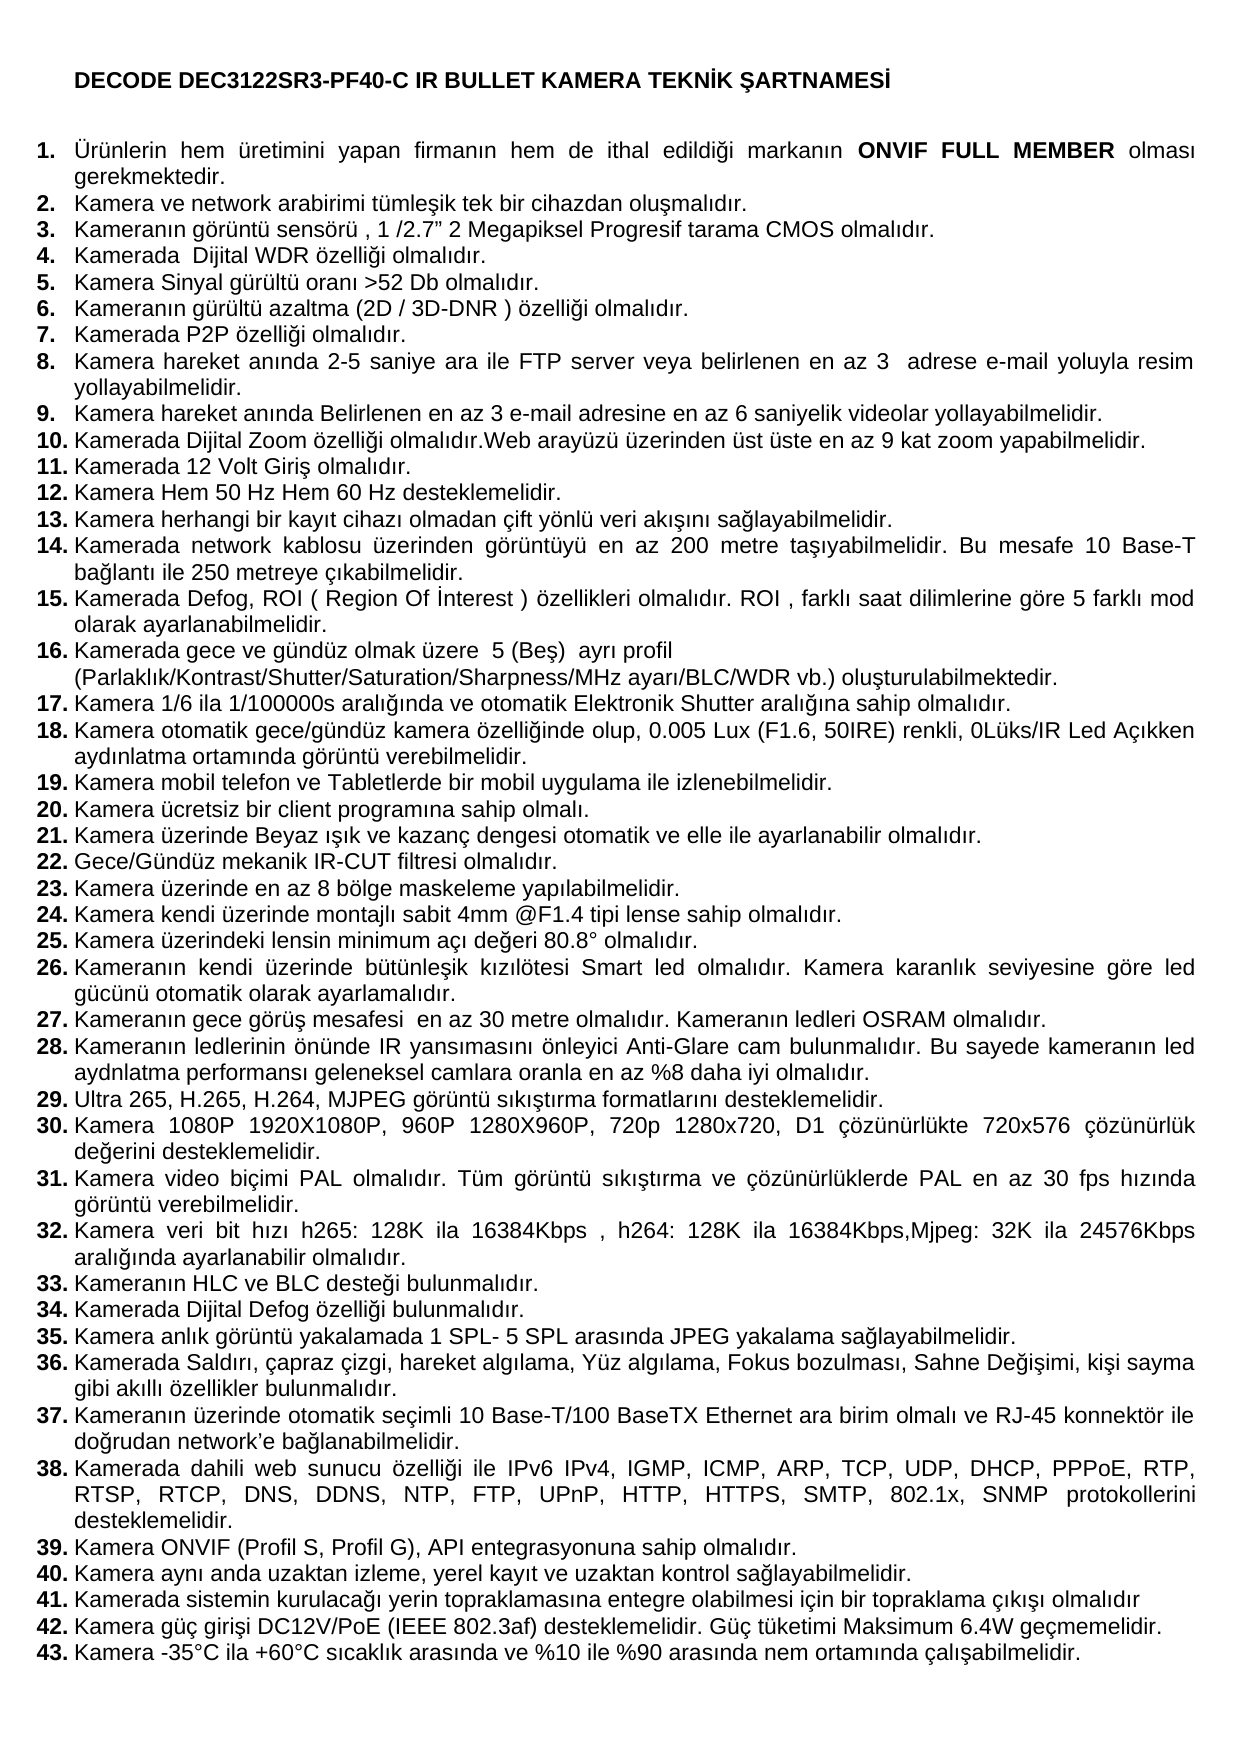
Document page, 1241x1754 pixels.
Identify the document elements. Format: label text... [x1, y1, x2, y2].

list Kamerada Dijital Zoom özelliği olmalıdır.Web arayüzü üzerinden üst üste en az 9 kat zoom yapabilmelidir. [36, 427, 1196, 453]
list DECODE DEC3122SR3-PF40-C IR BULLET KAMERA TEKNİK ŞARTNAMESİ [74, 67, 1196, 94]
list Kamerada Dijital WDR özelliği olmalıdır. [36, 242, 1196, 268]
list Kameranın gürültü azaltma (2D / 3D-DNR ) özelliği olmalıdır. [36, 295, 1196, 321]
list Kamerada Defog, ROI ( Region Of İnterest ) özellikleri olmalıdır. ROI , farklı saat dilimlerine göre 5 farklı mod olarak ayarlanabilmelidir. [36, 585, 1196, 637]
list Kameranın gece görüş mesafesi en az 30 metre olmalıdır. Kameranın ledleri OSRAM olmalıdır. [36, 1006, 1196, 1033]
list Kameranın HLC ve BLC desteği bulunmalıdır. [36, 1270, 1196, 1296]
list Kamera mobil telefon ve Tabletlerde bir mobil uygulama ile izlenebilmelidir. [36, 769, 1196, 796]
list Gece/Gündüz mekanik IR-CUT filtresi olmalıdır. [36, 848, 1196, 875]
list Kamera üzerinde en az 8 bölge maskeleme yapılabilmelidir. [36, 875, 1196, 901]
list Kamerada Dijital Defog özelliği bulunmalıdır. [36, 1296, 1196, 1323]
list Kamerada Saldırı, çapraz çizgi, hareket algılama, Yüz algılama, Fokus bozulması, Sahne Değişimi, kişi sayma gibi akıllı özellikler bulunmalıdır. [36, 1349, 1196, 1402]
list Kameranın üzerinde otomatik seçimli 10 Base-T/100 BaseTX Ethernet ara birim olmalı ve RJ-45 konnektör ile doğrudan network’e bağlanabilmelidir. [36, 1402, 1196, 1454]
list Kamera ücretsiz bir client programına sahip olmalı. [36, 796, 1196, 822]
list Kamera anlık görüntü yakalamada 1 SPL- 5 SPL arasında JPEG yakalama sağlayabilmelidir. [36, 1323, 1196, 1349]
list Kamerada gece ve gündüz olmak üzere 5 (Beş) ayrı profil (Parlaklık/Kontrast/Shutter/Saturation/Sharpness/MHz ayarı/BLC/WDR vb.) oluşturulabilmektedir. [36, 637, 1196, 690]
list Kameranın görüntü sensörü , 1 /2.7” 2 Megapiksel Progresif tarama CMOS olmalıdır. [36, 216, 1196, 242]
list Kamera kendi üzerinde montajlı sabit 4mm @F1.4 tipi lense sahip olmalıdır. [36, 901, 1196, 927]
list Kamera Sinyal gürültü oranı >52 Db olmalıdır. [36, 268, 1196, 295]
list Kamera ve network arabirimi tümleşik tek bir cihazdan oluşmalıdır. [36, 189, 1196, 216]
list Kamerada dahili web sunucu özelliği ile IPv6 IPv4, IGMP, ICMP, ARP, TCP, UDP, DHCP, PPPoE, RTP, RTSP, RTCP, DNS, DDNS, NTP, FTP, UPnP, HTTP, HTTPS, SMTP, 802.1x, SNMP protokollerini desteklemelidir. [36, 1454, 1196, 1533]
list Kamera video biçimi PAL olmalıdır. Tüm görüntü sıkıştırma ve çözünürlüklerde PAL en az 30 fps hızında görüntü verebilmelidir. [36, 1164, 1196, 1217]
list Kamerada P2P özelliği olmalıdır. [36, 321, 1196, 348]
list Kamera üzerindeki lensin minimum açı değeri 80.8° olmalıdır. [36, 927, 1196, 954]
list Kamera güç girişi DC12V/PoE (IEEE 802.3af) desteklemelidir. Güç tüketimi Maksimum 6.4W geçmemelidir. [36, 1613, 1196, 1639]
list Ürünlerin hem üretimini yapan firmanın hem de ithal edildiği markanın ONVIF FULL MEMBER olması gerekmektedir. [36, 137, 1196, 189]
list Kamera aynı anda uzaktan izleme, yerel kayıt ve uzaktan kontrol sağlayabilmelidir. [36, 1560, 1196, 1586]
list Kamera 1/6 ila 1/100000s aralığında ve otomatik Elektronik Shutter aralığına sahip olmalıdır. [36, 690, 1196, 717]
list Kamera herhangi bir kayıt cihazı olmadan çift yönlü veri akışını sağlayabilmelidir. [36, 506, 1196, 532]
list Kamerada sistemin kurulacağı yerin topraklamasına entegre olabilmesi için bir topraklama çıkışı olmalıdır [36, 1586, 1196, 1613]
list Kamera -35°C ila +60°C sıcaklık arasında ve %10 ile %90 arasında nem ortamında çalışabilmelidir. [36, 1639, 1196, 1665]
list Kamera 1080P 1920X1080P, 960P 1280X960P, 720p 1280x720, D1 çözünürlükte 720x576 çözünürlük değerini desteklemelidir. [36, 1112, 1196, 1164]
list Kameranın ledlerinin önünde IR yansımasını önleyici Anti-Glare cam bulunmalıdır. Bu sayede kameranın led aydnlatma performansı geleneksel camlara oranla en az %8 daha iyi olmalıdır. [36, 1033, 1196, 1086]
list Kamera üzerinde Beyaz ışık ve kazanç dengesi otomatik ve elle ile ayarlanabilir olmalıdır. [36, 822, 1196, 848]
list Kamera hareket anında 2-5 saniye ara ile FTP server veya belirlenen en az 3 adrese e-mail yoluyla resim yollayabilmelidir. [36, 348, 1196, 400]
list Ultra 265, H.265, H.264, MJPEG görüntü sıkıştırma formatlarını desteklemelidir. [36, 1086, 1196, 1112]
list Kamera otomatik gece/gündüz kamera özelliğinde olup, 0.005 Lux (F1.6, 50IRE) renkli, 0Lüks/IR Led Açıkken aydınlatma ortamında görüntü verebilmelidir. [36, 717, 1196, 769]
list Kamera veri bit hızı h265: 128K ila 16384Kbps , h264: 128K ila 16384Kbps,Mjpeg: 32K ila 24576Kbps aralığında ayarlanabilir olmalıdır. [36, 1217, 1196, 1270]
list Kamera Hem 50 Hz Hem 60 Hz desteklemelidir. [36, 479, 1196, 506]
list Kamera hareket anında Belirlenen en az 3 e-mail adresine en az 6 saniyelik videolar yollayabilmelidir. [36, 400, 1196, 427]
list Kamera ONVIF (Profil S, Profil G), API entegrasyonuna sahip olmalıdır. [36, 1533, 1196, 1560]
list Kamerada network kablosu üzerinden görüntüyü en az 200 metre taşıyabilmelidir. Bu mesafe 10 Base-T bağlantı ile 250 metreye çıkabilmelidir. [36, 532, 1196, 585]
list Kameranın kendi üzerinde bütünleşik kızılötesi Smart led olmalıdır. Kamera karanlık seviyesine göre led gücünü otomatik olarak ayarlamalıdır. [36, 954, 1196, 1006]
list Kamerada 12 Volt Giriş olmalıdır. [36, 453, 1196, 479]
